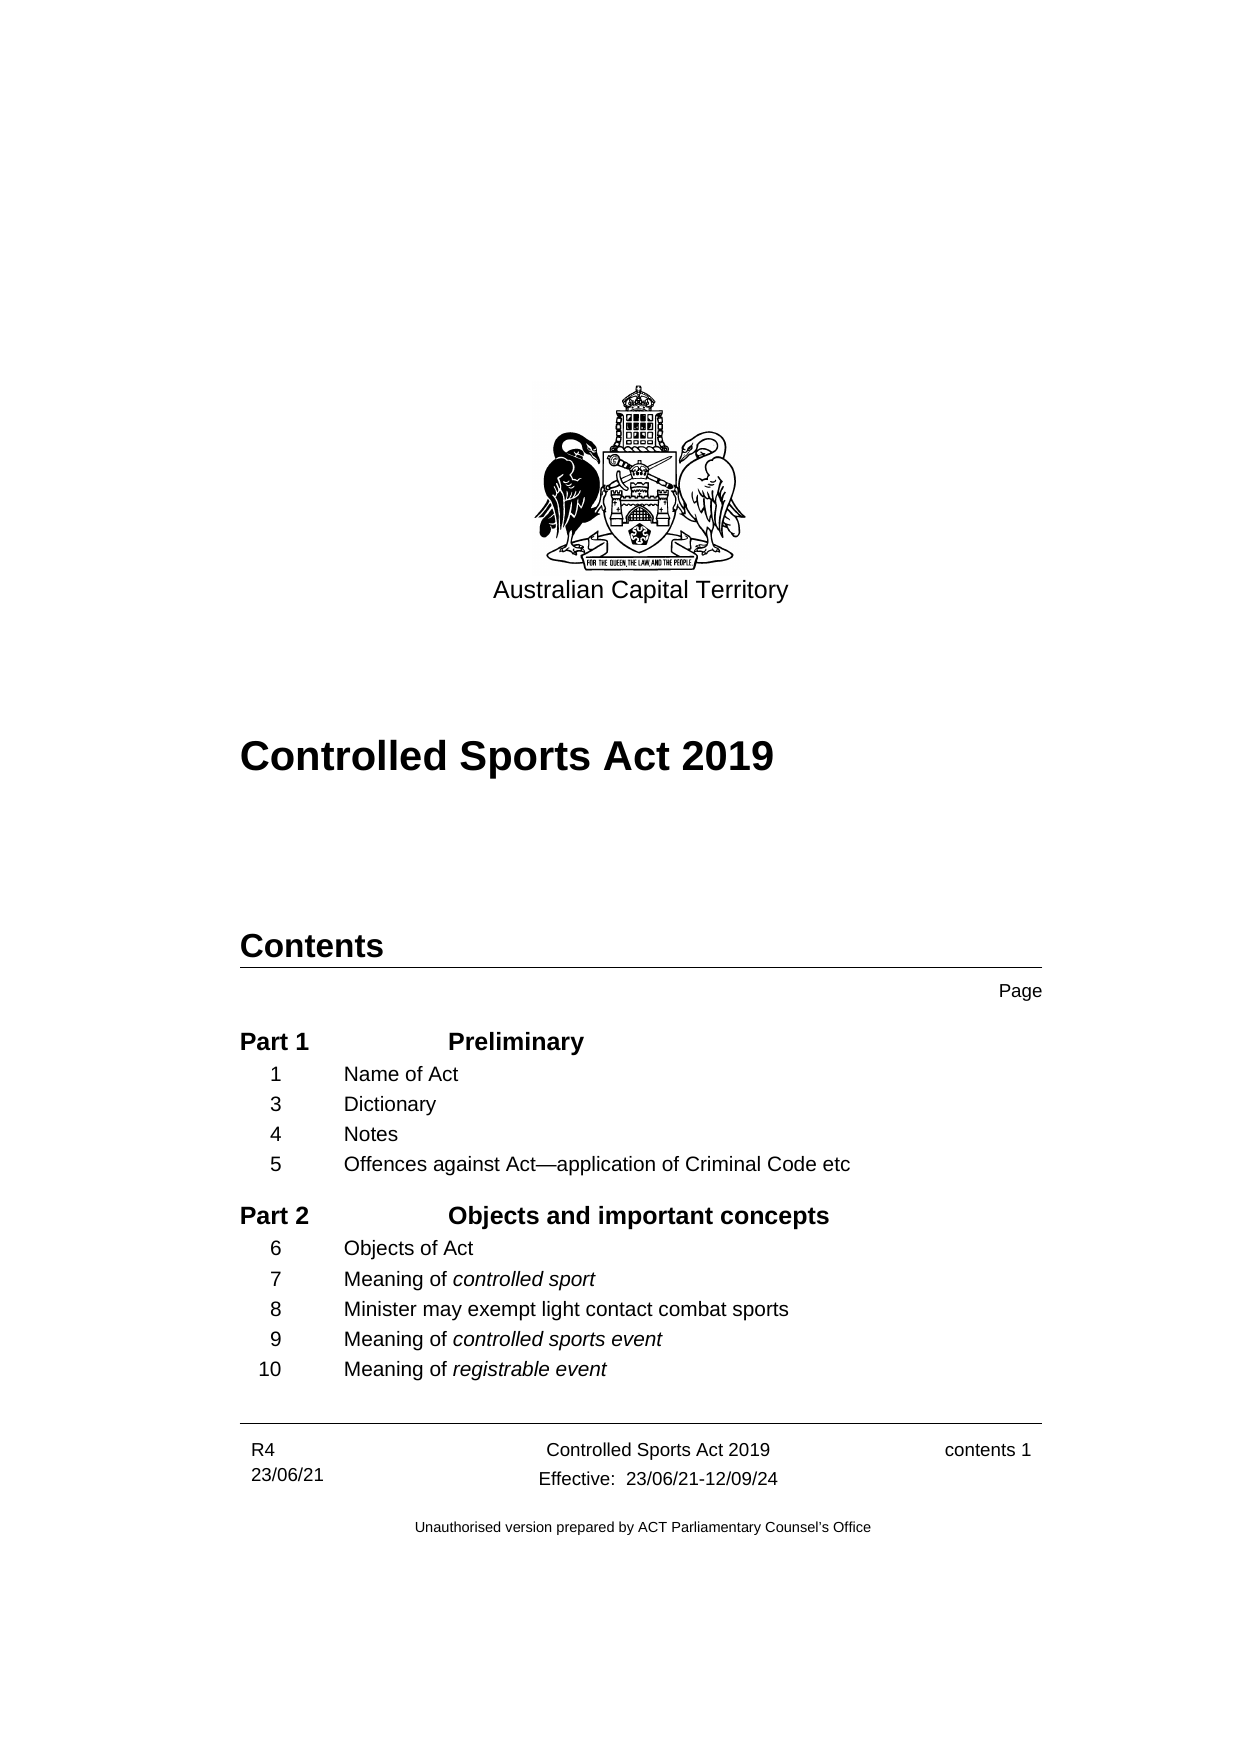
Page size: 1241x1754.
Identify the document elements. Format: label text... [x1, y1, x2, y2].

text Part 2 Objects and important concepts 4 [239, 1201, 996, 1230]
text 3 Dictionary 2 [239, 1092, 996, 1116]
text Australian Capital Territory [239, 575, 1042, 604]
text 7 Meaning of controlled sport 4 [239, 1266, 996, 1290]
text 10 Meaning of registrable event 6 [239, 1357, 996, 1381]
text 9 Meaning of controlled sports event 6 [239, 1327, 996, 1351]
subtitle Contents [239, 926, 1042, 968]
text 6 Objects of Act 4 [239, 1236, 996, 1260]
text 8 Minister may exempt light contact combat sports 5 [239, 1297, 996, 1321]
text Page [239, 980, 1042, 1002]
picture [531, 381, 751, 576]
text Part 1 Preliminary 2 [239, 1027, 996, 1055]
text 1 Name of Act 2 [239, 1062, 996, 1086]
text 5 Offences against Act—application of Criminal Code etc 3 [239, 1152, 996, 1176]
text Controlled Sports Act 2019 [239, 731, 1042, 779]
text 4 Notes 2 [239, 1122, 996, 1146]
